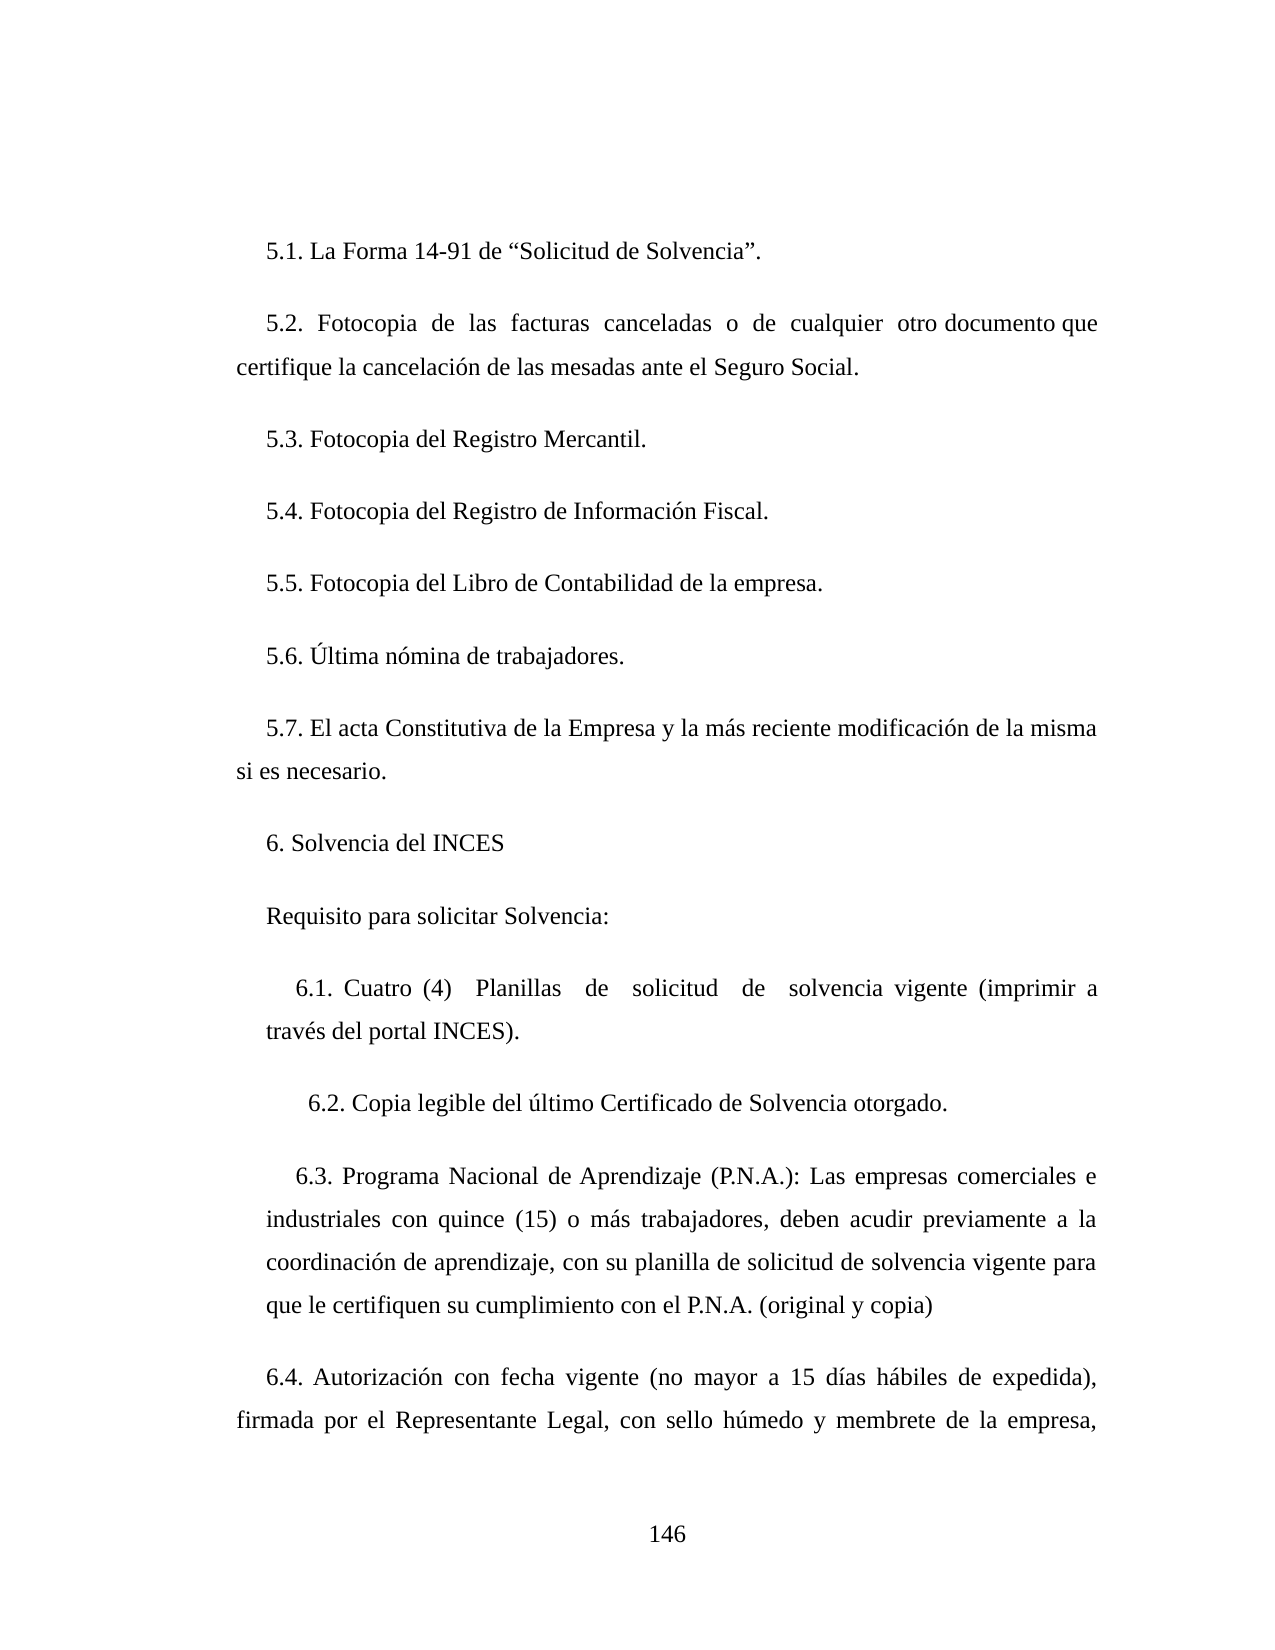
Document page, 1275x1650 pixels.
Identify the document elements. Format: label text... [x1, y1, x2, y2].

text 5.1. La Forma 14-91 de “Solicitud de Solvencia”. [236, 236, 1098, 265]
text 6.2. Copia legible del último Certificado de Solvencia otorgado. [266, 1088, 1098, 1117]
text 6.1. Cuatro (4) Planillas de solicitud de solvencia vigente (imprimir a través del portal INCES). [266, 973, 1098, 1045]
text 5.7. El acta Constitutiva de la Empresa y la más reciente modificación de la misma si es necesario. [236, 713, 1098, 785]
text 6. Solvencia del INCES [236, 828, 1098, 857]
text 5.6. Última nómina de trabajadores. [236, 641, 1098, 669]
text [236, 1362, 1098, 1434]
text Requisito para solicitar Solvencia: [236, 901, 1098, 929]
text 5.2. Fotocopia de las facturas canceladas o de cualquier otro documento que certifique la cancelación de las mesadas ante el Seguro Social. [236, 308, 1098, 380]
text 5.5. Fotocopia del Libro de Contabilidad de la empresa. [236, 568, 1098, 597]
text 5.3. Fotocopia del Registro Mercantil. [236, 424, 1098, 453]
text 5.4. Fotocopia del Registro de Información Fiscal. [236, 496, 1098, 525]
text 6.3. Programa Nacional de Aprendizaje (P.N.A.): Las empresas comerciales e industriales con quince (15) o más trabajadores, deben acudir previamente a la coordinación de aprendizaje, con su planilla de solicitud de solvencia vigente para que le certifiquen su cumplimiento con el P.N.A. (original y copia) [266, 1161, 1098, 1319]
